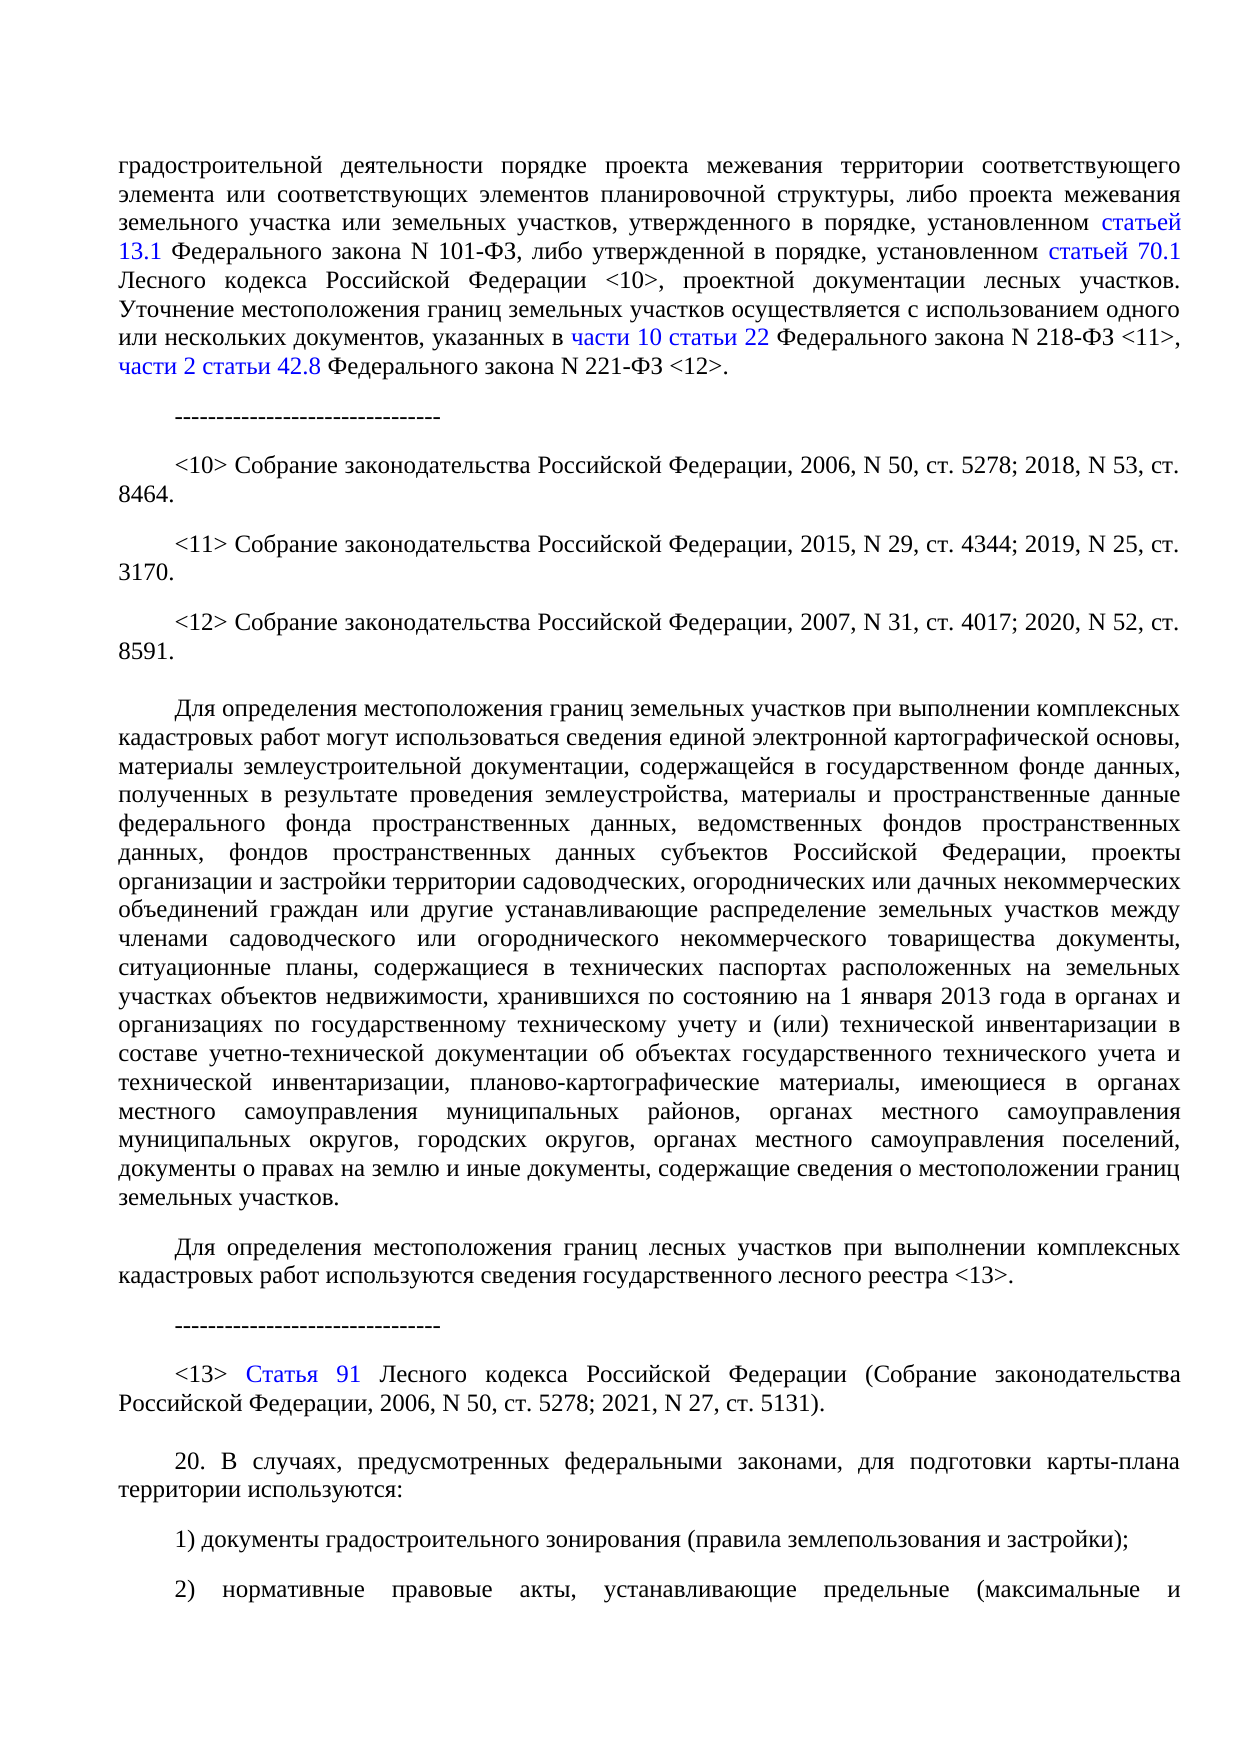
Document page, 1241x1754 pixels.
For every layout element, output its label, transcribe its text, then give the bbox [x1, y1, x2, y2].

text 1) документы градостроительного зонирования (правила землепользования и застройки); [118, 1524, 1181, 1553]
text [118, 150, 1181, 380]
text <13> Статья 91 Лесного кодекса Российской Федерации (Собрание законодательства Российской Федерации, 2006, N 50, ст. 5278; 2021, N 27, ст. 5131). [118, 1359, 1181, 1417]
text <10> Собрание законодательства Российской Федерации, 2006, N 50, ст. 5278; 2018, N 53, ст. 8464. [118, 450, 1181, 508]
text Для определения местоположения границ земельных участков при выполнении комплексных кадастровых работ могут использоваться сведения единой электронной картографической основы, материалы землеустроительной документации, содержащейся в государственном фонде данных, полученных в результате проведения землеустройства, материалы и пространственные данные федерального фонда пространственных данных, ведомственных фондов пространственных данных, фондов пространственных данных субъектов Российской Федерации, проекты организации и застройки территории садоводческих, огороднических или дачных некоммерческих объединений граждан или другие устанавливающие распределение земельных участков между членами садоводческого или огороднического некоммерческого товарищества документы, ситуационные планы, содержащиеся в технических паспортах расположенных на земельных участках объектов недвижимости, хранившихся по состоянию на 1 января 2013 года в органах и организациях по государственному техническому учету и (или) технической инвентаризации в составе учетно-технической документации об объектах государственного технического учета и технической инвентаризации, планово-картографические материалы, имеющиеся в органах местного самоуправления муниципальных районов, органах местного самоуправления муниципальных округов, городских округов, органах местного самоуправления поселений, документы о правах на землю и иные документы, содержащие сведения о местоположении границ земельных участков. [118, 693, 1181, 1211]
text <11> Собрание законодательства Российской Федерации, 2015, N 29, ст. 4344; 2019, N 25, ст. 3170. [118, 529, 1181, 586]
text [118, 1574, 1181, 1602]
text -------------------------------- [118, 1310, 1181, 1339]
text Для определения местоположения границ лесных участков при выполнении комплексных кадастровых работ используются сведения государственного лесного реестра <13>. [118, 1232, 1181, 1289]
text -------------------------------- [118, 401, 1181, 429]
text 20. В случаях, предусмотренных федеральными законами, для подготовки карты-плана территории используются: [118, 1446, 1181, 1503]
text <12> Собрание законодательства Российской Федерации, 2007, N 31, ст. 4017; 2020, N 52, ст. 8591. [118, 607, 1181, 664]
